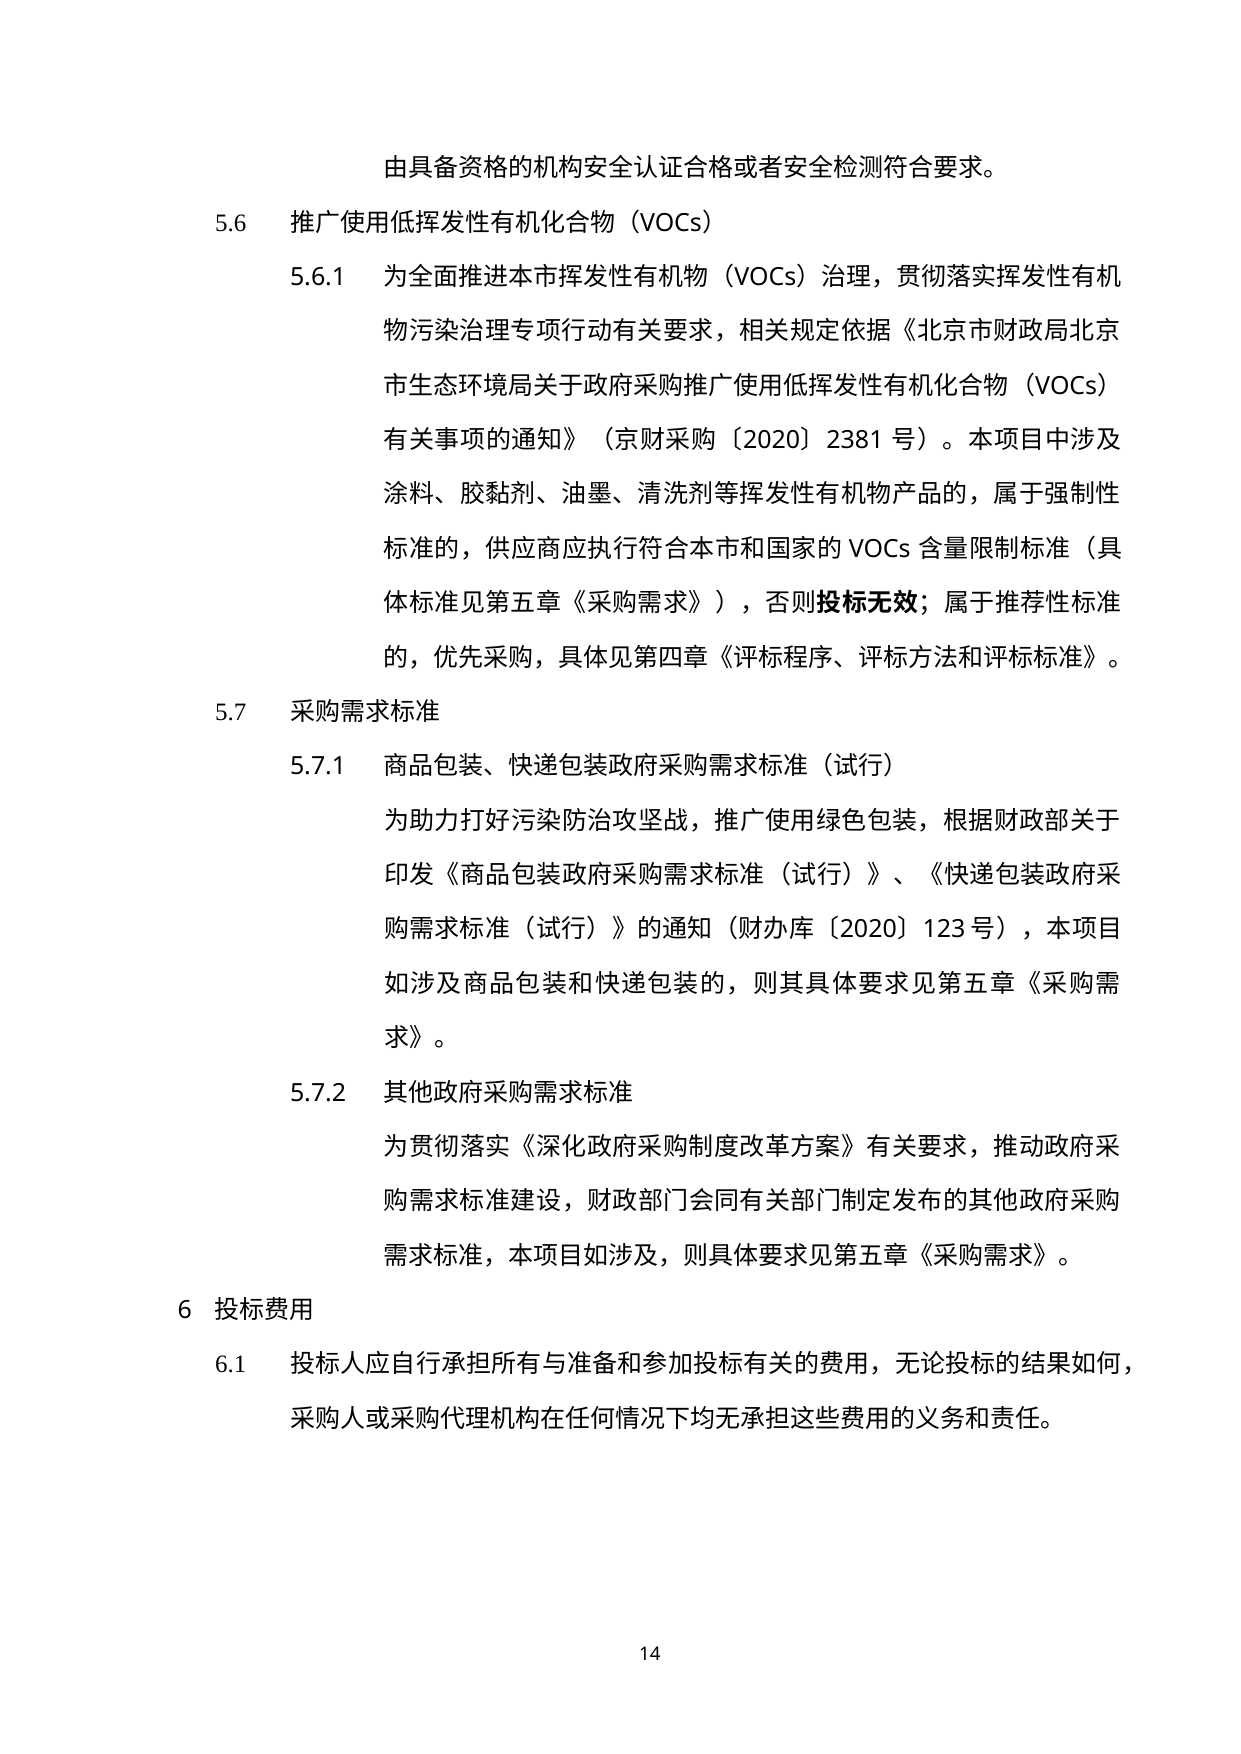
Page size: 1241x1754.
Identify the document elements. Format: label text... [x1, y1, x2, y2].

list 投标费用 [177, 1289, 1122, 1326]
list 投标人应自行承担所有与准备和参加投标有关的费用，无论投标的结果如何，采购人或采购代理机构在任何情况下均无承担这些费用的义务和责任。 [215, 1344, 1122, 1434]
list 商品包装、快递包装政府采购需求标准（试行） [290, 746, 1122, 782]
list 推广使用低挥发性有机化合物（VOCs） [215, 202, 1122, 238]
list 采购需求标准 [215, 691, 1122, 728]
text 为贯彻落实《深化政府采购制度改革方案》有关要求，推动政府采购需求标准建设，财政部门会同有关部门制定发布的其他政府采购需求标准，本项目如涉及，则具体要求见第五章《采购需求》。 [383, 1126, 1122, 1271]
list 为全面推进本市挥发性有机物（VOCs）治理，贯彻落实挥发性有机物污染治理专项行动有关要求，相关规定依据《北京市财政局北京市生态环境局关于政府采购推广使用低挥发性有机化合物（VOCs）有关事项的通知》（京财采购〔2020〕2381 号）。本项目中涉及涂料、胶黏剂、油墨、清洗剂等挥发性有机物产品的，属于强制性标准的，供应商应执行符合本市和国家的VOCs 含量限制标准（具体标准见第五章《采购需求》），否则投标无效；属于推荐性标准的，优先采购，具体见第四章《评标程序、评标方法和评标标准》。 [290, 256, 1122, 673]
list 其他政府采购需求标准 [290, 1072, 1122, 1108]
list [290, 148, 1122, 184]
text 为助力打好污染防治攻坚战，推广使用绿色包装，根据财政部关于印发《商品包装政府采购需求标准（试行）》、《快递包装政府采购需求标准（试行）》的通知（财办库〔2020〕123号），本项目如涉及商品包装和快递包装的，则其具体要求见第五章《采购需求》。 [384, 800, 1122, 1054]
